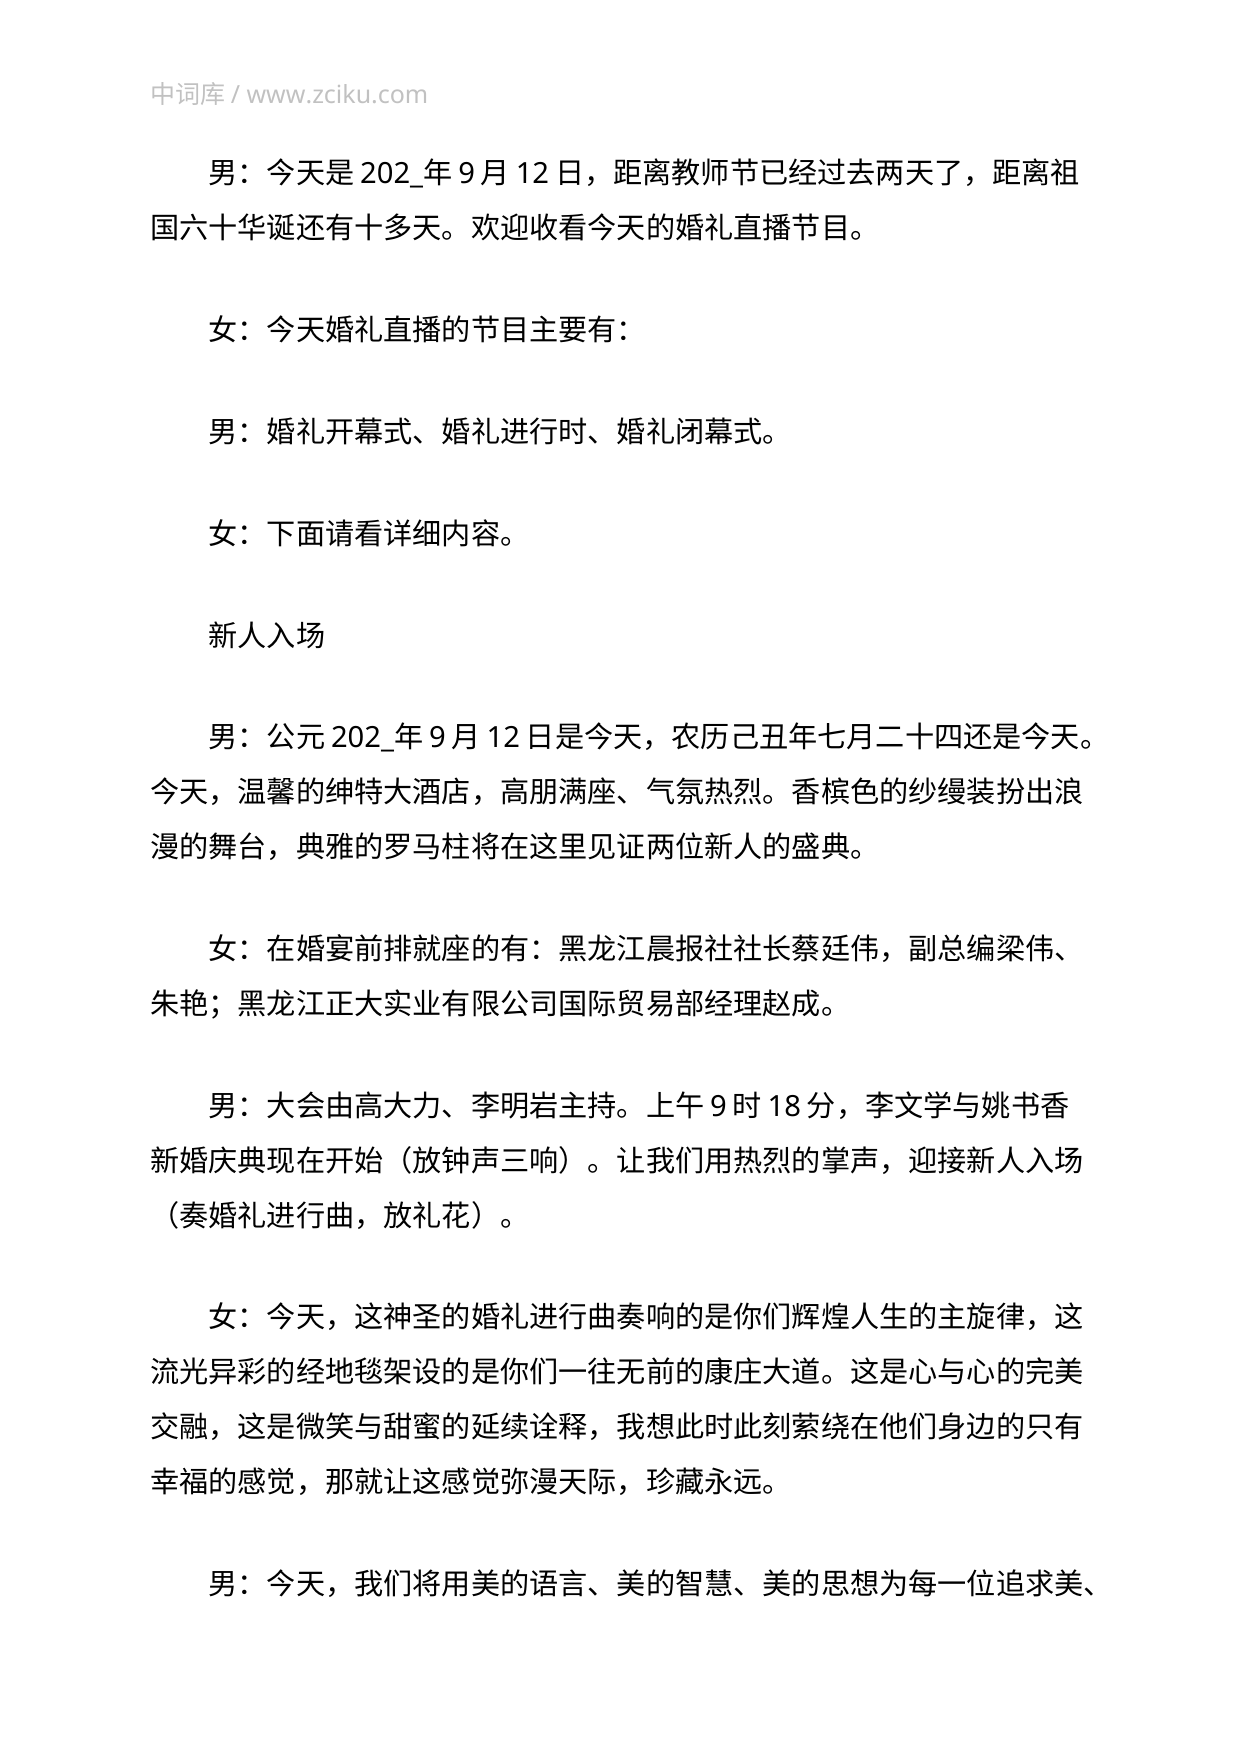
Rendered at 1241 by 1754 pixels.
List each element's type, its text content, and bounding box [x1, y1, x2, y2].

text 男：婚礼开幕式、婚礼进行时、婚礼闭幕式。 [150, 408, 1090, 451]
text 女：在婚宴前排就座的有：黑龙江晨报社社长蔡廷伟，副总编梁伟、朱艳；黑龙江正大实业有限公司国际贸易部经理赵成。 [150, 926, 1090, 1023]
text 新人入场 [150, 612, 1090, 654]
text 女：今天婚礼直播的节目主要有： [150, 307, 1090, 349]
text 男：公元202_年9月12日是今天，农历己丑年七月二十四还是今天。今天，温馨的绅特大酒店，高朋满座、气氛热烈。香槟色的纱缦装扮出浪漫的舞台，典雅的罗马柱将在这里见证两位新人的盛典。 [150, 714, 1090, 866]
text 女：今天，这神圣的婚礼进行曲奏响的是你们辉煌人生的主旋律，这流光异彩的经地毯架设的是你们一往无前的康庄大道。这是心与心的完美交融，这是微笑与甜蜜的延续诠释，我想此时此刻萦绕在他们身边的只有幸福的感觉，那就让这感觉弥漫天际，珍藏永远。 [150, 1294, 1090, 1501]
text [150, 1560, 1090, 1603]
text 男：今天是202_年9月12日，距离教师节已经过去两天了，距离祖国六十华诞还有十多天。欢迎收看今天的婚礼直播节目。 [150, 150, 1090, 247]
text 男：大会由高大力、李明岩主持。上午9时18分，李文学与姚书香新婚庆典现在开始（放钟声三响）。让我们用热烈的掌声，迎接新人入场（奏婚礼进行曲，放礼花）。 [150, 1082, 1090, 1234]
text 女：下面请看详细内容。 [150, 510, 1090, 553]
